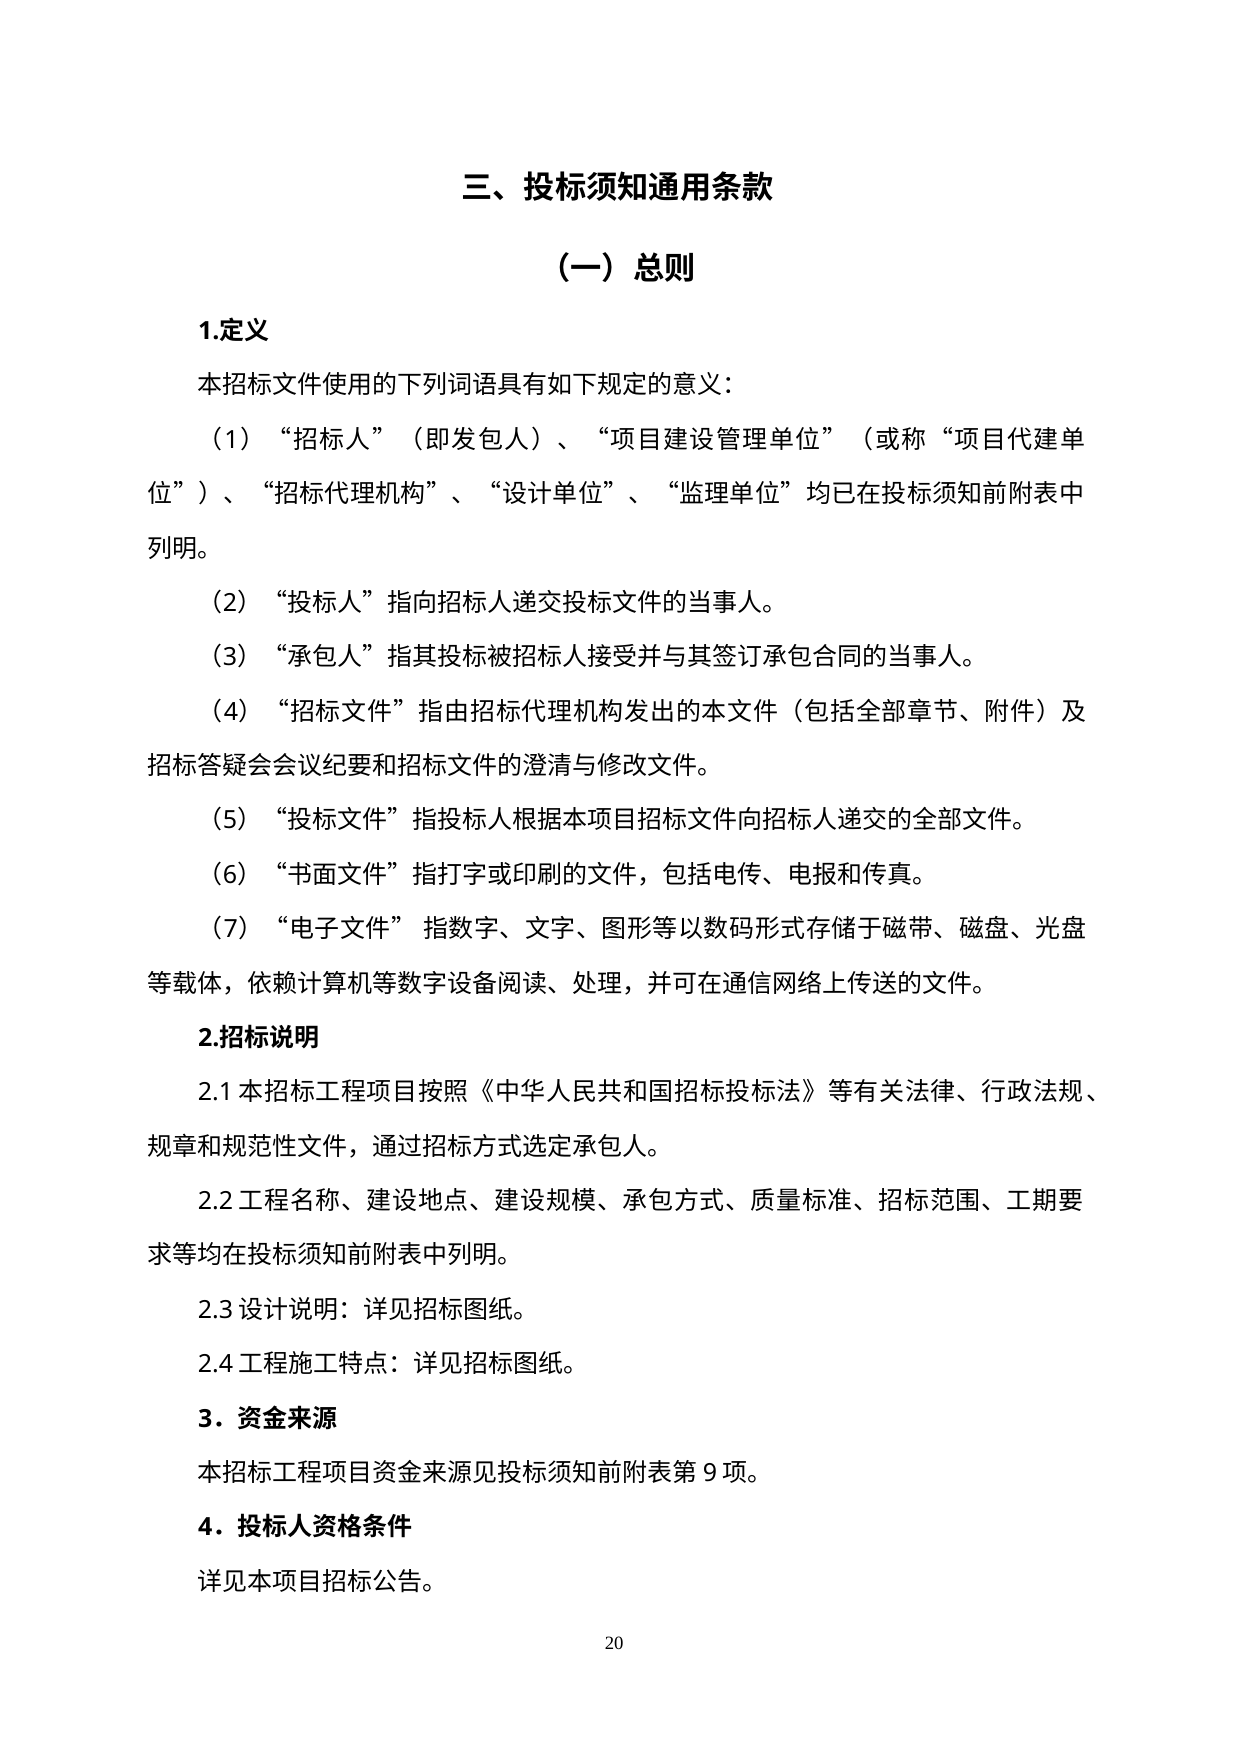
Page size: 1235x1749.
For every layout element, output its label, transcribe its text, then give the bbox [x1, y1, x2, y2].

text 4．投标人资格条件 [148, 1507, 1087, 1543]
text 2.2工程名称、建设地点、建设规模、承包方式、质量标准、招标范围、工期要求等均在投标须知前附表中列明。 [148, 1181, 1087, 1271]
text 详见本项目招标公告。 [148, 1561, 1087, 1597]
text （1）“招标人”（即发包人）、“项目建设管理单位”（或称“项目代建单位”）、“招标代理机构”、“设计单位”、“监理单位”均已在投标须知前附表中列明。 [148, 419, 1087, 564]
text 2.4工程施工特点：详见招标图纸。 [148, 1344, 1087, 1380]
text 3．资金来源 [148, 1398, 1087, 1434]
text 本招标工程项目资金来源见投标须知前附表第9项。 [148, 1452, 1087, 1489]
text 本招标文件使用的下列词语具有如下规定的意义： [148, 365, 1087, 401]
text （6）“书面文件”指打字或印刷的文件，包括电传、电报和传真。 [148, 854, 1087, 891]
text （7）“电子文件” 指数字、文字、图形等以数码形式存储于磁带、磁盘、光盘等载体，依赖计算机等数字设备阅读、处理，并可在通信网络上传送的文件。 [148, 909, 1087, 999]
text 2.3设计说明：详见招标图纸。 [148, 1289, 1087, 1326]
subtitle （一）总则 [148, 243, 1087, 288]
text （5）“投标文件”指投标人根据本项目招标文件向招标人递交的全部文件。 [148, 800, 1087, 836]
text （4）“招标文件”指由招标代理机构发出的本文件（包括全部章节、附件）及招标答疑会会议纪要和招标文件的澄清与修改文件。 [148, 691, 1087, 782]
text 1.定义 [148, 311, 1087, 347]
text 2.招标说明 [148, 1017, 1087, 1054]
subtitle 三、投标须知通用条款 [148, 162, 1087, 208]
text 2.1本招标工程项目按照《中华人民共和国招标投标法》等有关法律、行政法规、规章和规范性文件，通过招标方式选定承包人。 [148, 1072, 1087, 1162]
text （2）“投标人”指向招标人递交投标文件的当事人。 [148, 582, 1087, 619]
text （3）“承包人”指其投标被招标人接受并与其签订承包合同的当事人。 [148, 637, 1087, 673]
